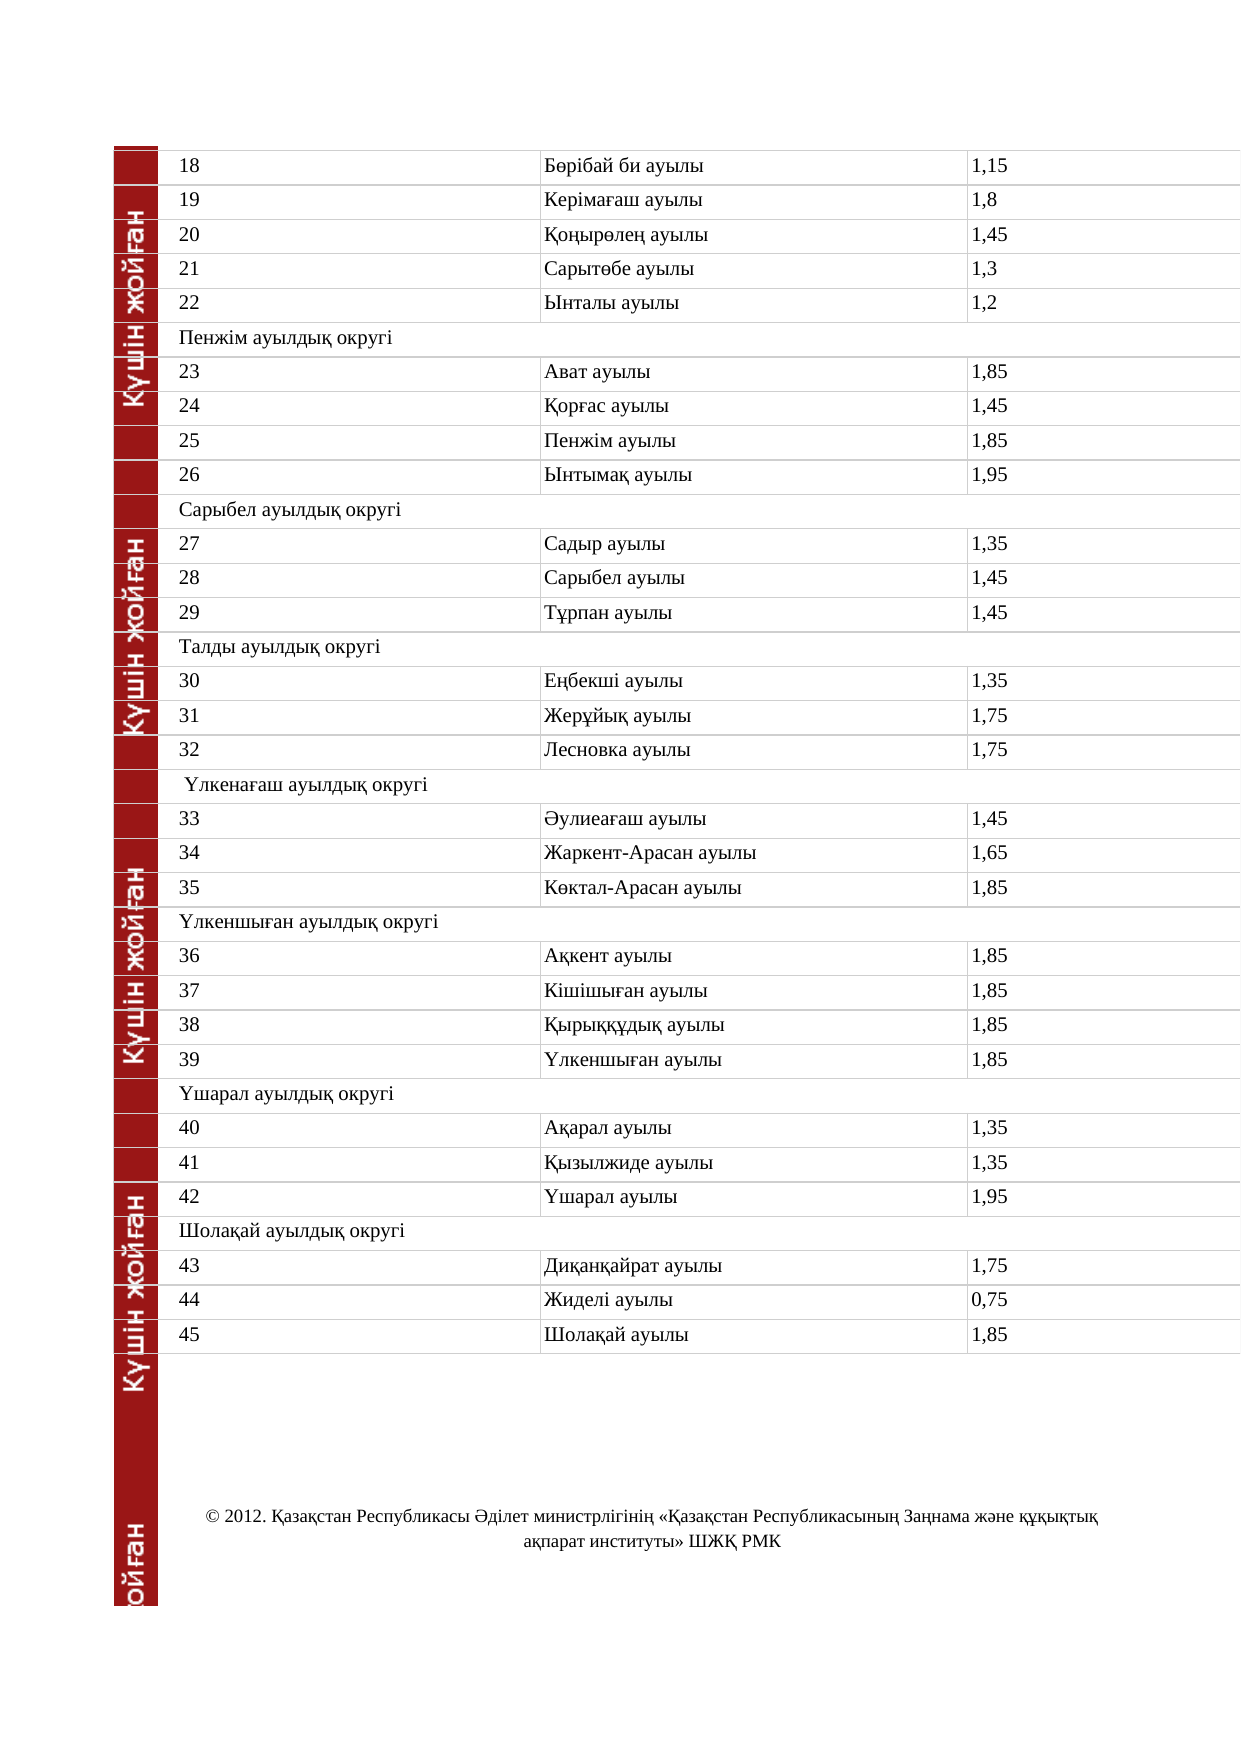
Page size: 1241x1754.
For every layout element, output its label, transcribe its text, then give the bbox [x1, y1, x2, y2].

table_cell 29 [114, 598, 540, 631]
table_cell 1,15 [968, 151, 1240, 184]
table_cell Қоңырөлең ауылы [541, 220, 967, 253]
table_cell Жаркент-Арасан ауылы [541, 839, 967, 872]
table_cell Сарыбел ауылы [541, 564, 967, 597]
table_cell 33 [114, 804, 540, 837]
table_cell Тұрпан ауылы [541, 598, 967, 631]
table_cell 1,45 [968, 392, 1240, 425]
table_cell 1,85 [968, 873, 1240, 906]
table_cell 21 [114, 254, 540, 287]
table_cell Сарытөбе ауылы [541, 254, 967, 287]
table_cell 38 [114, 1011, 540, 1044]
table_cell 45 [114, 1320, 540, 1353]
table_cell 1,75 [968, 701, 1240, 734]
table_cell 1,45 [968, 220, 1240, 253]
table_cell 18 [114, 151, 540, 184]
table_cell 1,35 [968, 667, 1240, 700]
table_cell 40 [114, 1114, 540, 1147]
table_cell 37 [114, 976, 540, 1009]
table_cell 26 [114, 461, 540, 494]
table_cell 32 [114, 736, 540, 769]
picture [114, 146, 158, 150]
table_cell Сарыбел ауылдық округі [114, 495, 1240, 528]
table_cell Көктал-Арасан ауылы [541, 873, 967, 906]
table_cell 1,75 [968, 736, 1240, 769]
table_cell Жиделі ауылы [541, 1286, 967, 1319]
table_cell 25 [114, 426, 540, 459]
table_cell Керімағаш ауылы [541, 186, 967, 219]
table_cell 1,35 [968, 1114, 1240, 1147]
table_cell Садыр ауылы [541, 529, 967, 562]
table_cell 1,85 [968, 1045, 1240, 1078]
table_cell Талды ауылдық округі [114, 633, 1240, 666]
table_cell Шолақай ауылы [541, 1320, 967, 1353]
table_cell 23 [114, 358, 540, 391]
table_cell Бөрібай би ауылы [541, 151, 967, 184]
table_cell 1,45 [968, 564, 1240, 597]
table_cell 1,85 [968, 1011, 1240, 1044]
table_cell Ават ауылы [541, 358, 967, 391]
table_cell Пенжім ауылдық округі [114, 323, 1240, 356]
table_cell 19 [114, 186, 540, 219]
table_cell Еңбекші ауылы [541, 667, 967, 700]
table_cell 42 [114, 1183, 540, 1216]
table_cell 1,95 [968, 461, 1240, 494]
table_cell Үлкенағаш ауылдық округі [114, 770, 1240, 803]
table_cell 28 [114, 564, 540, 597]
table_cell Пенжім ауылы [541, 426, 967, 459]
table_cell 24 [114, 392, 540, 425]
table_cell 30 [114, 667, 540, 700]
table_cell Лесновка ауылы [541, 736, 967, 769]
table_cell Қорғас ауылы [541, 392, 967, 425]
table_cell Диқанқайрат ауылы [541, 1251, 967, 1284]
table_cell Ақкент ауылы [541, 942, 967, 975]
table_cell 41 [114, 1148, 540, 1181]
table_cell Үлкеншыған ауылы [541, 1045, 967, 1078]
table_cell 43 [114, 1251, 540, 1284]
table_cell 1,65 [968, 839, 1240, 872]
text © 2012. Қазақстан Республикасы Әділет министрлігінің «Қазақстан Республикасының Заңнама және құқықтық ақпарат институты» ШЖҚ РМК [112, 1505, 1128, 1552]
table_cell 1,85 [968, 1320, 1240, 1353]
table_cell 1,85 [968, 942, 1240, 975]
table_cell 1,8 [968, 186, 1240, 219]
table_cell Шолақай ауылдық округі [114, 1217, 1240, 1250]
table_cell 1,35 [968, 1148, 1240, 1181]
table_cell 27 [114, 529, 540, 562]
table_cell 1,2 [968, 289, 1240, 322]
table_cell Кішішыған ауылы [541, 976, 967, 1009]
table_cell 0,75 [968, 1286, 1240, 1319]
table_cell 1,95 [968, 1183, 1240, 1216]
table_cell 1,35 [968, 529, 1240, 562]
table_cell 1,3 [968, 254, 1240, 287]
table_cell Ынталы ауылы [541, 289, 967, 322]
table_cell 20 [114, 220, 540, 253]
table_cell 1,85 [968, 426, 1240, 459]
picture [114, 1354, 158, 1505]
table_cell Ақарал ауылы [541, 1114, 967, 1147]
table_cell Қызылжиде ауылы [541, 1148, 967, 1181]
table_cell 1,75 [968, 1251, 1240, 1284]
table_cell Үлкеншыған ауылдық округі [114, 908, 1240, 941]
table_cell 22 [114, 289, 540, 322]
table_cell 36 [114, 942, 540, 975]
table_cell 1,85 [968, 358, 1240, 391]
table_cell 1,85 [968, 976, 1240, 1009]
table_cell Қырыққұдық ауылы [541, 1011, 967, 1044]
table_cell 1,45 [968, 804, 1240, 837]
table_cell 35 [114, 873, 540, 906]
table_cell 1,45 [968, 598, 1240, 631]
table_cell 39 [114, 1045, 540, 1078]
table_cell 34 [114, 839, 540, 872]
table_cell Әулиеағаш ауылы [541, 804, 967, 837]
table_cell Жерұйық ауылы [541, 701, 967, 734]
table_cell 44 [114, 1286, 540, 1319]
table_cell Ынтымақ ауылы [541, 461, 967, 494]
table_cell 31 [114, 701, 540, 734]
table_cell Үшарал ауылы [541, 1183, 967, 1216]
table_cell Үшарал ауылдық округі [114, 1079, 1240, 1112]
picture [114, 1552, 158, 1606]
